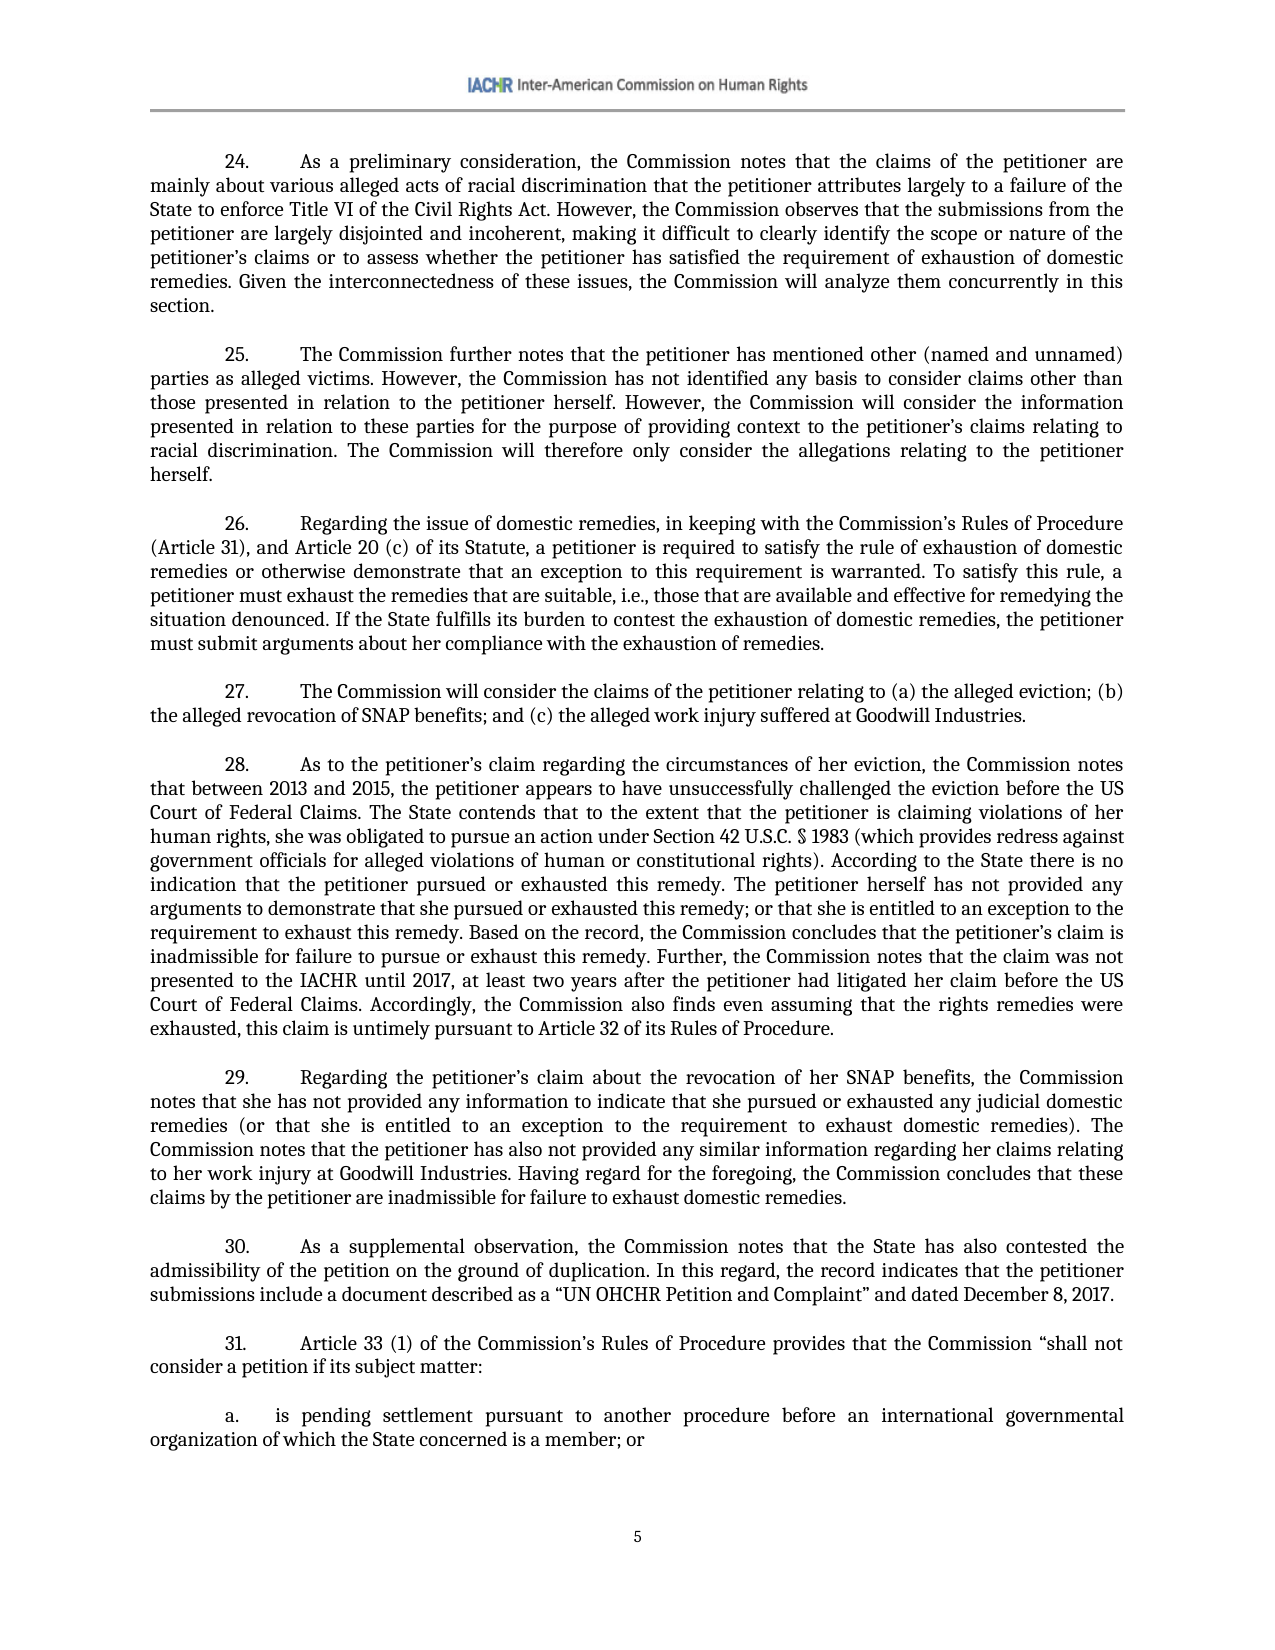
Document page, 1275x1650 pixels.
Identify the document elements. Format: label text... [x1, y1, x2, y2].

list As a preliminary consideration, the Commission notes that the claims of the petitioner are mainly about various alleged acts of racial discrimination that the petitioner attributes largely to a failure of the State to enforce Title VI of the Civil Rights Act. However, the Commission observes that the submissions from the petitioner are largely disjointed and incoherent, making it difficult to clearly identify the scope or nature of the petitioner’s claims or to assess whether the petitioner has satisfied the requirement of exhaustion of domestic remedies. Given the interconnectedness of these issues, the Commission will analyze them concurrently in this section. [150, 150, 1125, 318]
list The Commission further notes that the petitioner has mentioned other (named and unnamed) parties as alleged victims. However, the Commission has not identified any basis to consider claims other than those presented in relation to the petitioner herself. However, the Commission will consider the information presented in relation to these parties for the purpose of providing context to the petitioner’s claims relating to racial discrimination. The Commission will therefore only consider the allegations relating to the petitioner herself. [150, 343, 1125, 486]
list As to the petitioner’s claim regarding the circumstances of her eviction, the Commission notes that between 2013 and 2015, the petitioner appears to have unsuccessfully challenged the eviction before the US Court of Federal Claims. The State contends that to the extent that the petitioner is claiming violations of her human rights, she was obligated to pursue an action under Section 42 U.S.C. § 1983 (which provides redress against government officials for alleged violations of human or constitutional rights). According to the State there is no indication that the petitioner pursued or exhausted this remedy. The petitioner herself has not provided any arguments to demonstrate that she pursued or exhausted this remedy; or that she is entitled to an exception to the requirement to exhaust this remedy. Based on the record, the Commission concludes that the petitioner’s claim is inadmissible for failure to pursue or exhaust this remedy. Further, the Commission notes that the claim was not presented to the IACHR until 2017, at least two years after the petitioner had litigated her claim before the US Court of Federal Claims. Accordingly, the Commission also finds even assuming that the rights remedies were exhausted, this claim is untimely pursuant to Article 32 of its Rules of Procedure. [150, 753, 1125, 1041]
list Regarding the petitioner’s claim about the revocation of her SNAP benefits, the Commission notes that she has not provided any information to indicate that she pursued or exhausted any judicial domestic remedies (or that she is entitled to an exception to the requirement to exhaust domestic remedies). The Commission notes that the petitioner has also not provided any similar information regarding her claims relating to her work injury at Goodwill Industries. Having regard for the foregoing, the Commission concludes that these claims by the petitioner are inadmissible for failure to exhaust domestic remedies. [150, 1066, 1125, 1209]
list As a supplemental observation, the Commission notes that the State has also contested the admissibility of the petition on the ground of duplication. In this regard, the record indicates that the petitioner submissions include a document described as a “UN OHCHR Petition and Complaint” and dated December 8, 2017. [150, 1234, 1125, 1306]
picture [456, 75, 819, 95]
list Regarding the issue of domestic remedies, in keeping with the Commission’s Rules of Procedure (Article 31), and Article 20 (c) of its Statute, a petitioner is required to satisfy the rule of exhaustion of domestic remedies or otherwise demonstrate that an exception to this requirement is warranted. To satisfy this rule, a petitioner must exhaust the remedies that are suitable, i.e., those that are available and effective for remedying the situation denounced. If the State fulfills its burden to contest the exhaustion of domestic remedies, the petitioner must submit arguments about her compliance with the exhaustion of remedies. [150, 511, 1125, 655]
list The Commission will consider the claims of the petitioner relating to (a) the alleged eviction; (b) the alleged revocation of SNAP benefits; and (c) the alleged work injury suffered at Goodwill Industries. [150, 680, 1125, 728]
list Article 33 (1) of the Commission’s Rules of Procedure provides that the Commission “shall not consider a petition if its subject matter: [150, 1331, 1125, 1379]
text a. is pending settlement pursuant to another procedure before an international governmental organization of which the State concerned is a member; or [150, 1404, 1125, 1452]
